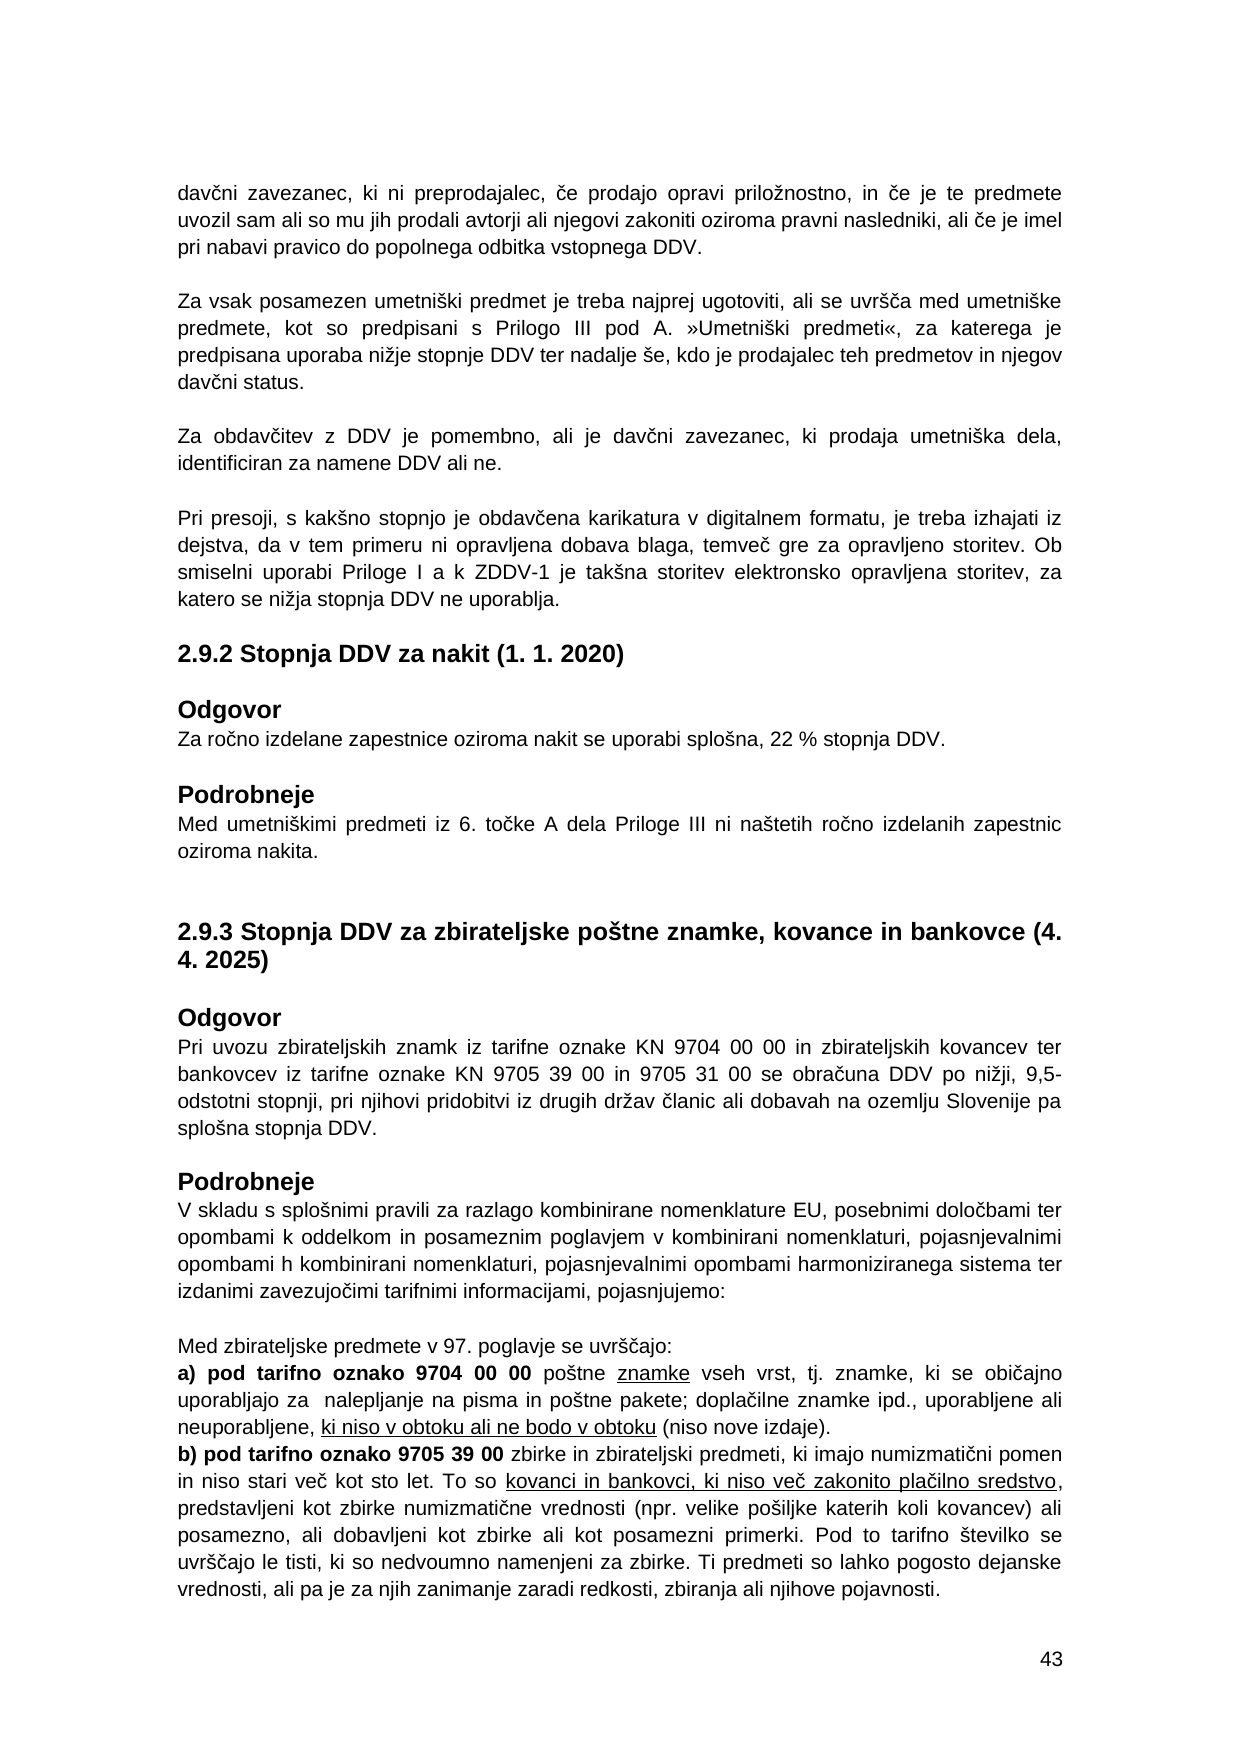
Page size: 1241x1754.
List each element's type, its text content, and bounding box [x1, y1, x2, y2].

text Pri presoji, s kakšno stopnjo je obdavčena karikatura v digitalnem formatu, je treba izhajati iz dejstva, da v tem primeru ni opravljena dobava blaga, temveč gre za opravljeno storitev. Ob smiselni uporabi Priloge I a k ZDDV-1 je takšna storitev elektronsko opravljena storitev, za katero se nižja stopnja DDV ne uporablja. [177, 502, 1063, 611]
text 2.9.3 Stopnja DDV za zbirateljske poštne znamke, kovance in bankovce (4. 4. 2025) [177, 917, 1063, 974]
text a) pod tarifno oznako 9704 00 00 poštne znamke vseh vrst, tj. znamke, ki se običajno uporabljajo za nalepljanje na pisma in poštne pakete; doplačilne znamke ipd., uporabljene ali neuporabljene, ki niso v obtoku ali ne bodo v obtoku (niso nove izdaje). [177, 1358, 1063, 1440]
text Odgovor [177, 695, 1063, 724]
text Za vsak posamezen umetniški predmet je treba najprej ugotoviti, ali se uvršča med umetniške predmete, kot so predpisani s Prilogo III pod A. »Umetniški predmeti«, za katerega je predpisana uporaba nižje stopnje DDV ter nadalje še, kdo je prodajalec teh predmetov in njegov davčni status. [177, 286, 1063, 394]
text Podrobneje [177, 1167, 1063, 1196]
text 2.9.2 Stopnja DDV za nakit (1. 1. 2020) [177, 639, 1063, 668]
text Med zbirateljske predmete v 97. poglavje se uvrščajo: [177, 1331, 1063, 1358]
text V skladu s splošnimi pravili za razlago kombinirane nomenklature EU, posebnimi določbami ter opombami k oddelkom in posameznim poglavjem v kombinirani nomenklaturi, pojasnjevalnimi opombami h kombinirani nomenklaturi, pojasnjevalnimi opombami harmoniziranega sistema ter izdanimi zavezujočimi tarifnimi informacijami, pojasnjujemo: [177, 1196, 1063, 1304]
text Podrobneje [177, 780, 1063, 808]
text b) pod tarifno oznako 9705 39 00 zbirke in zbirateljski predmeti, ki imajo numizmatični pomen in niso stari več kot sto let. To so kovanci in bankovci, ki niso več zakonito plačilno sredstvo, predstavljeni kot zbirke numizmatične vrednosti (npr. velike pošiljke katerih koli kovancev) ali posamezno, ali dobavljeni kot zbirke ali kot posamezni primerki. Pod to tarifno številko se uvrščajo le tisti, ki so nedvoumno namenjeni za zbirke. Ti predmeti so lahko pogosto dejanske vrednosti, ali pa je za njih zanimanje zaradi redkosti, zbiranja ali njihove pojavnosti. [177, 1440, 1063, 1602]
text Pri uvozu zbirateljskih znamk iz tarifne oznake KN 9704 00 00 in zbirateljskih kovancev ter bankovcev iz tarifne oznake KN 9705 39 00 in 9705 31 00 se obračuna DDV po nižji, 9,5-odstotni stopnji, pri njihovi pridobitvi iz drugih držav članic ali dobavah na ozemlju Slovenije pa splošna stopnja DDV. [177, 1032, 1063, 1140]
text Med umetniškimi predmeti iz 6. točke A dela Priloge III ni naštetih ročno izdelanih zapestnic oziroma nakita. [177, 808, 1063, 863]
text Za ročno izdelane zapestnice oziroma nakit se uporabi splošna, 22 % stopnja DDV. [177, 724, 1063, 751]
text Za obdavčitev z DDV je pomembno, ali je davčni zavezanec, ki prodaja umetniška dela, identificiran za namene DDV ali ne. [177, 421, 1063, 475]
text Odgovor [177, 1003, 1063, 1032]
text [177, 177, 1063, 258]
